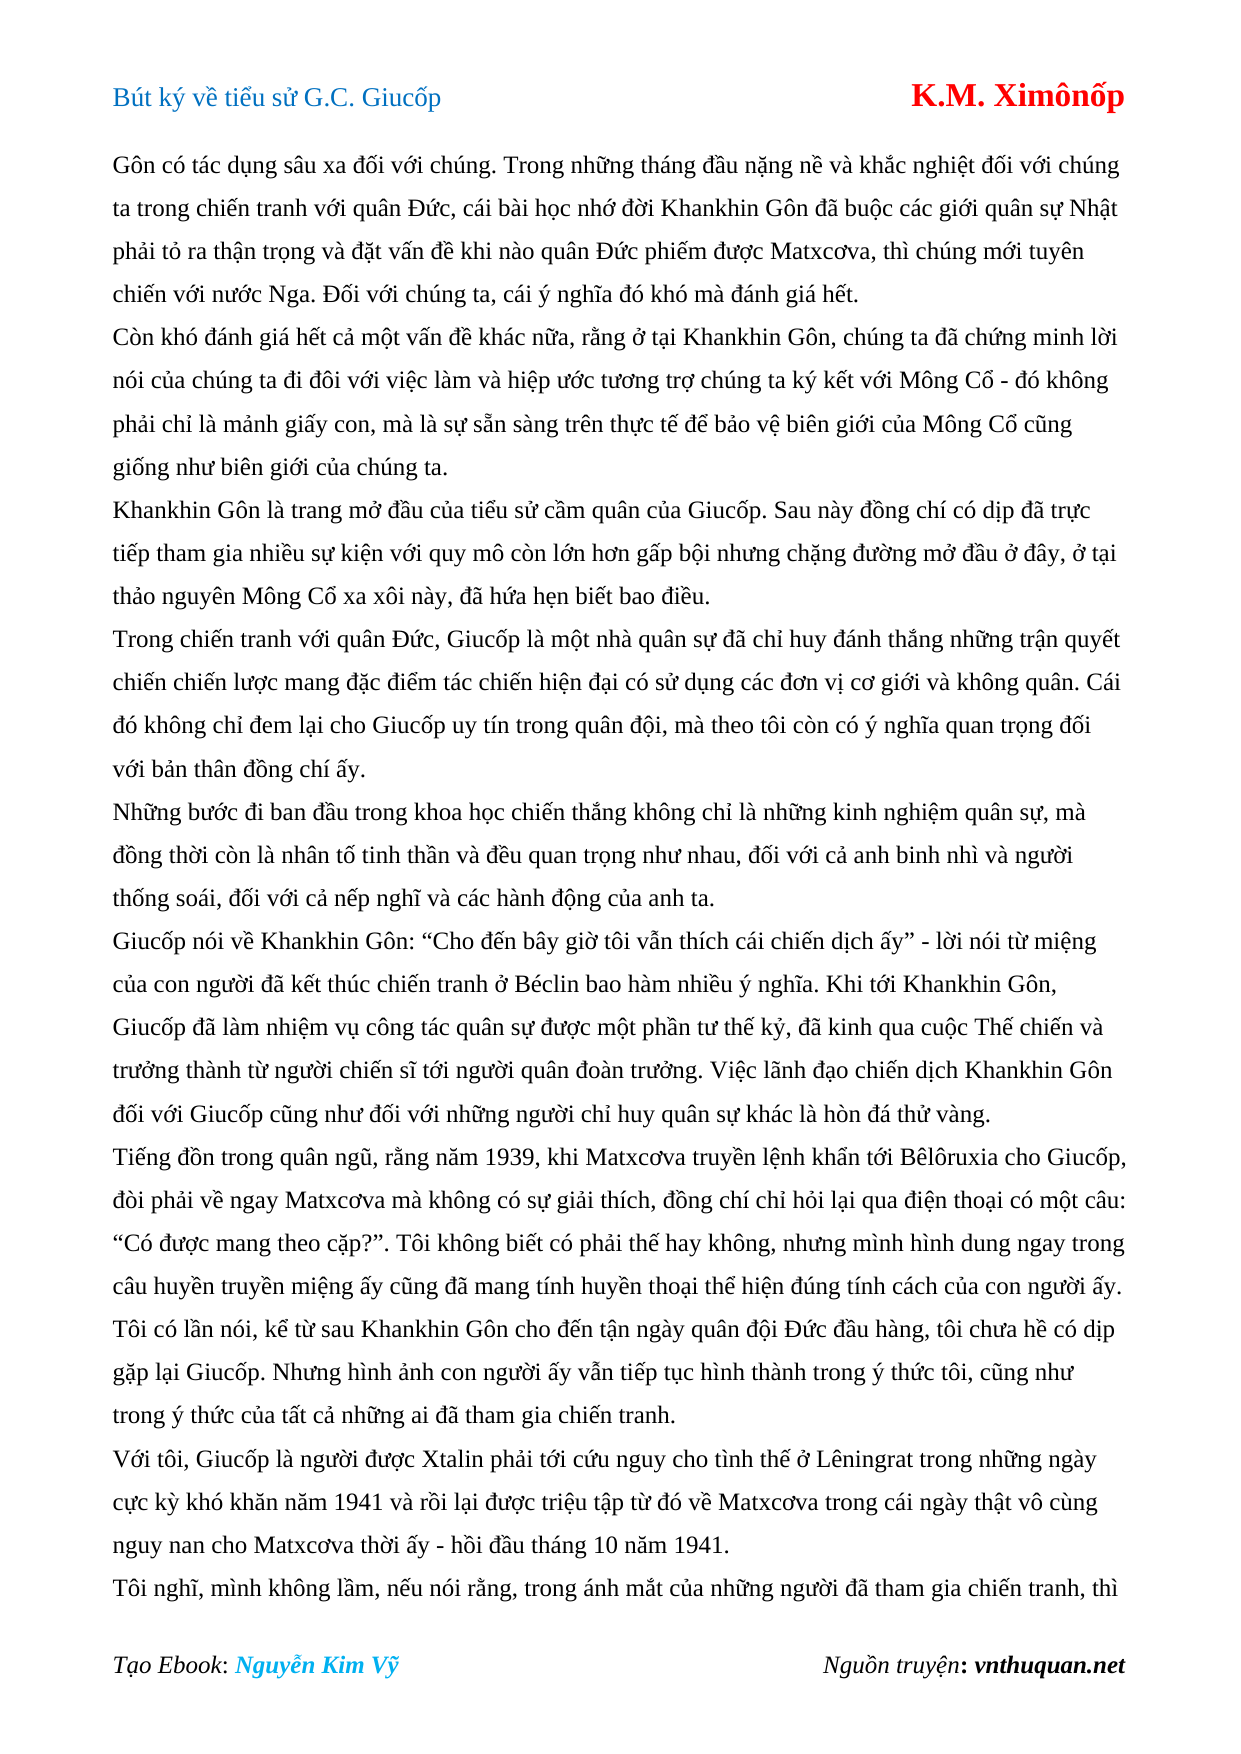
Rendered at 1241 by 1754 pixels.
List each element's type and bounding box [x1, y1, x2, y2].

text [112, 150, 1128, 1602]
